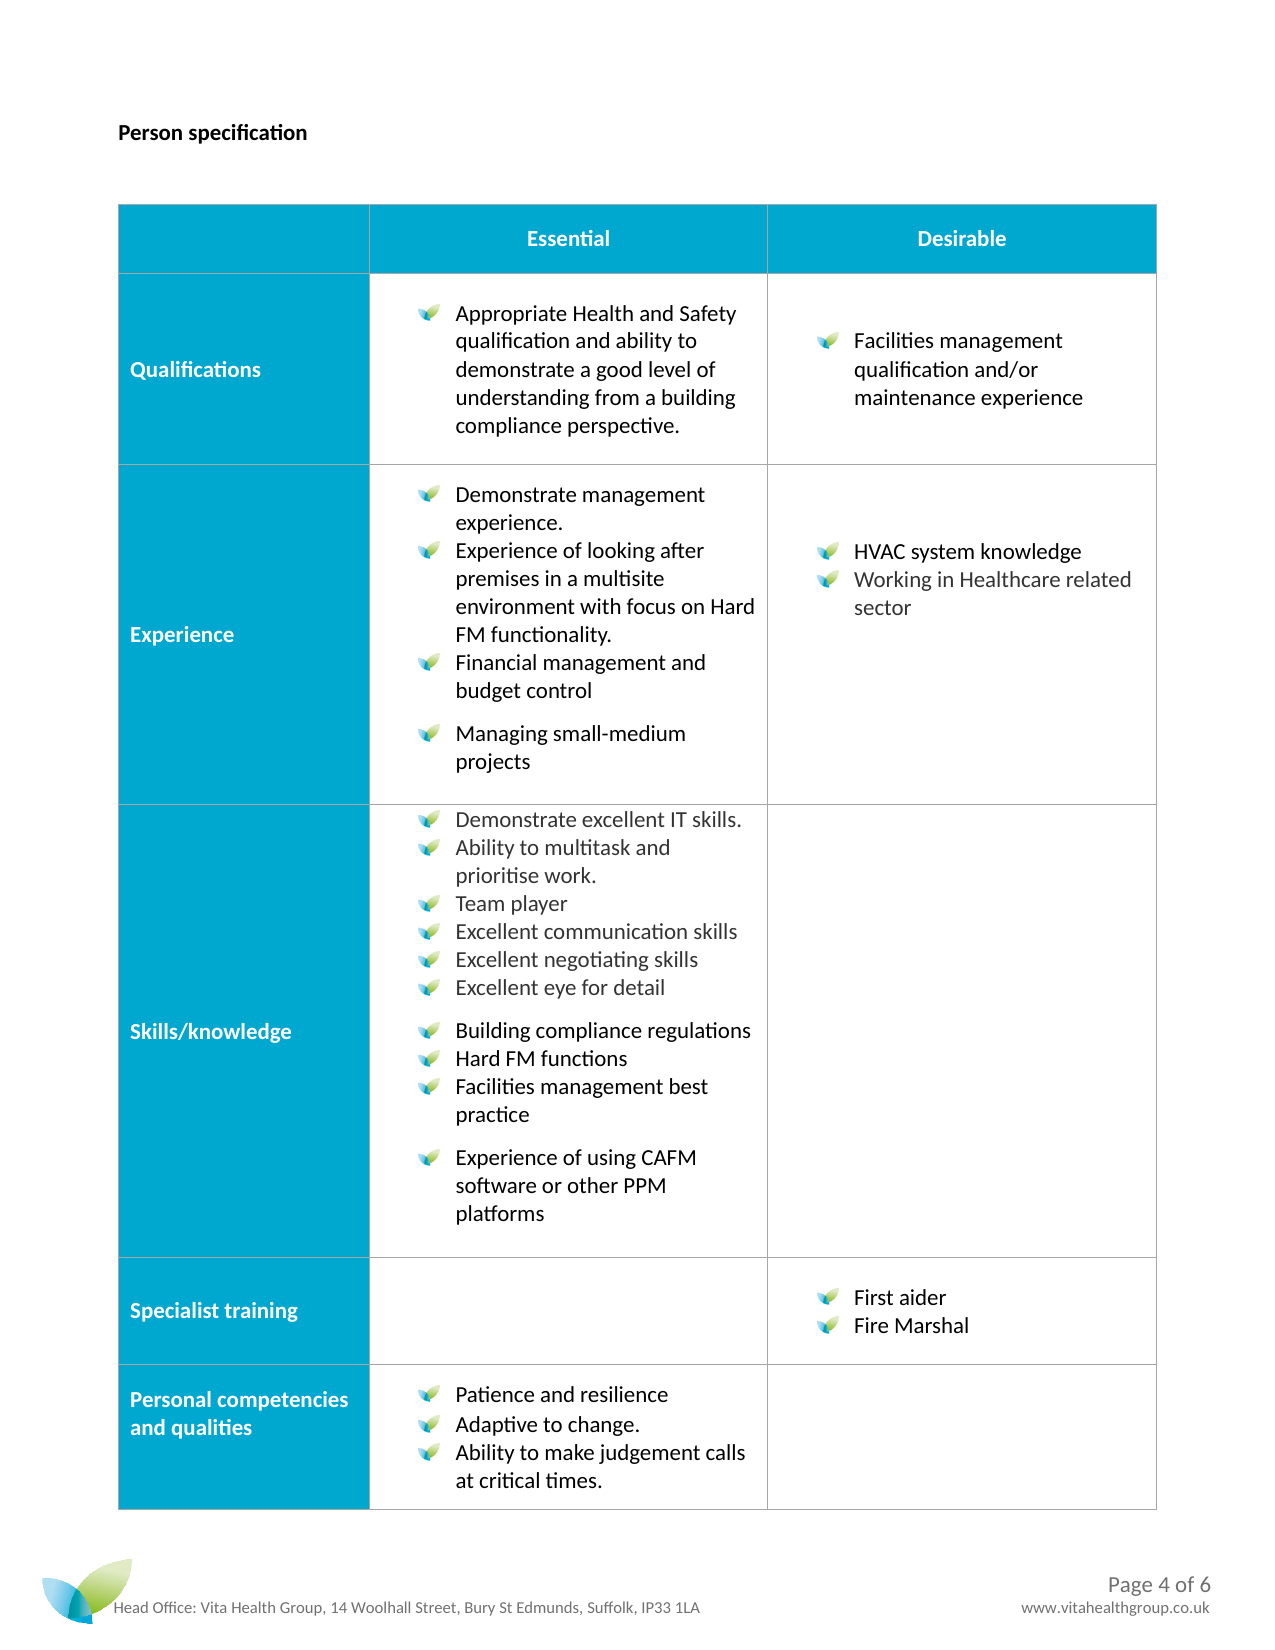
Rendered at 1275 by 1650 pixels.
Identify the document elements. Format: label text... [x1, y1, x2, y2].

picture [418, 1385, 440, 1402]
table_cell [119, 1365, 369, 1509]
picture [418, 895, 440, 912]
picture [817, 1316, 839, 1334]
table_cell Demonstrate excellent IT skills. Ability to multitask and prioritise work. Team player Excellent communication skills Excellent negotiating skills Excellent eye for detail Building compliance regulations Hard FM functions Facilities management best practice Experience of using CAFM software or other PPM platforms [370, 805, 767, 1257]
table_cell Demonstrate management experience. Experience of looking after premises in a multisite environment with focus on Hard FM functionality. Financial management and budget control Managing small-medium projects [370, 465, 767, 804]
picture [418, 485, 440, 502]
picture [418, 839, 440, 856]
picture [418, 1022, 440, 1039]
picture [418, 304, 440, 321]
table_cell [370, 1258, 767, 1364]
picture [418, 979, 440, 996]
picture [418, 541, 440, 559]
table_header Essential [370, 205, 767, 273]
table_cell Appropriate Health and Safety qualification and ability to demonstrate a good level of understanding from a building compliance perspective. [370, 274, 767, 464]
picture [418, 1443, 440, 1461]
table_cell Specialist training [119, 1258, 369, 1364]
table_cell Experience [119, 465, 369, 804]
picture [418, 810, 440, 828]
table_cell Facilities management qualification and/or maintenance experience [768, 274, 1156, 464]
picture [418, 1149, 440, 1166]
table_header Desirable [768, 205, 1156, 273]
table_cell [768, 1365, 1156, 1509]
picture [418, 951, 440, 968]
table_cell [370, 1365, 767, 1509]
text Person specification [118, 118, 1157, 146]
table_cell HVAC system knowledge Working in Healthcare related sector [768, 465, 1156, 804]
table_cell First aider Fire Marshal [768, 1258, 1156, 1364]
picture [418, 1050, 440, 1067]
picture [817, 332, 839, 349]
table_cell [768, 805, 1156, 1257]
table_header [119, 205, 369, 273]
picture [817, 570, 839, 588]
table_cell Skills/knowledge [119, 805, 369, 1257]
picture [418, 1415, 440, 1433]
picture [418, 923, 440, 940]
table_cell Qualifications [119, 274, 369, 464]
picture [418, 1078, 440, 1095]
picture [817, 1288, 839, 1305]
picture [42, 1559, 132, 1625]
picture [418, 724, 440, 742]
picture [817, 542, 839, 560]
picture [418, 653, 440, 671]
